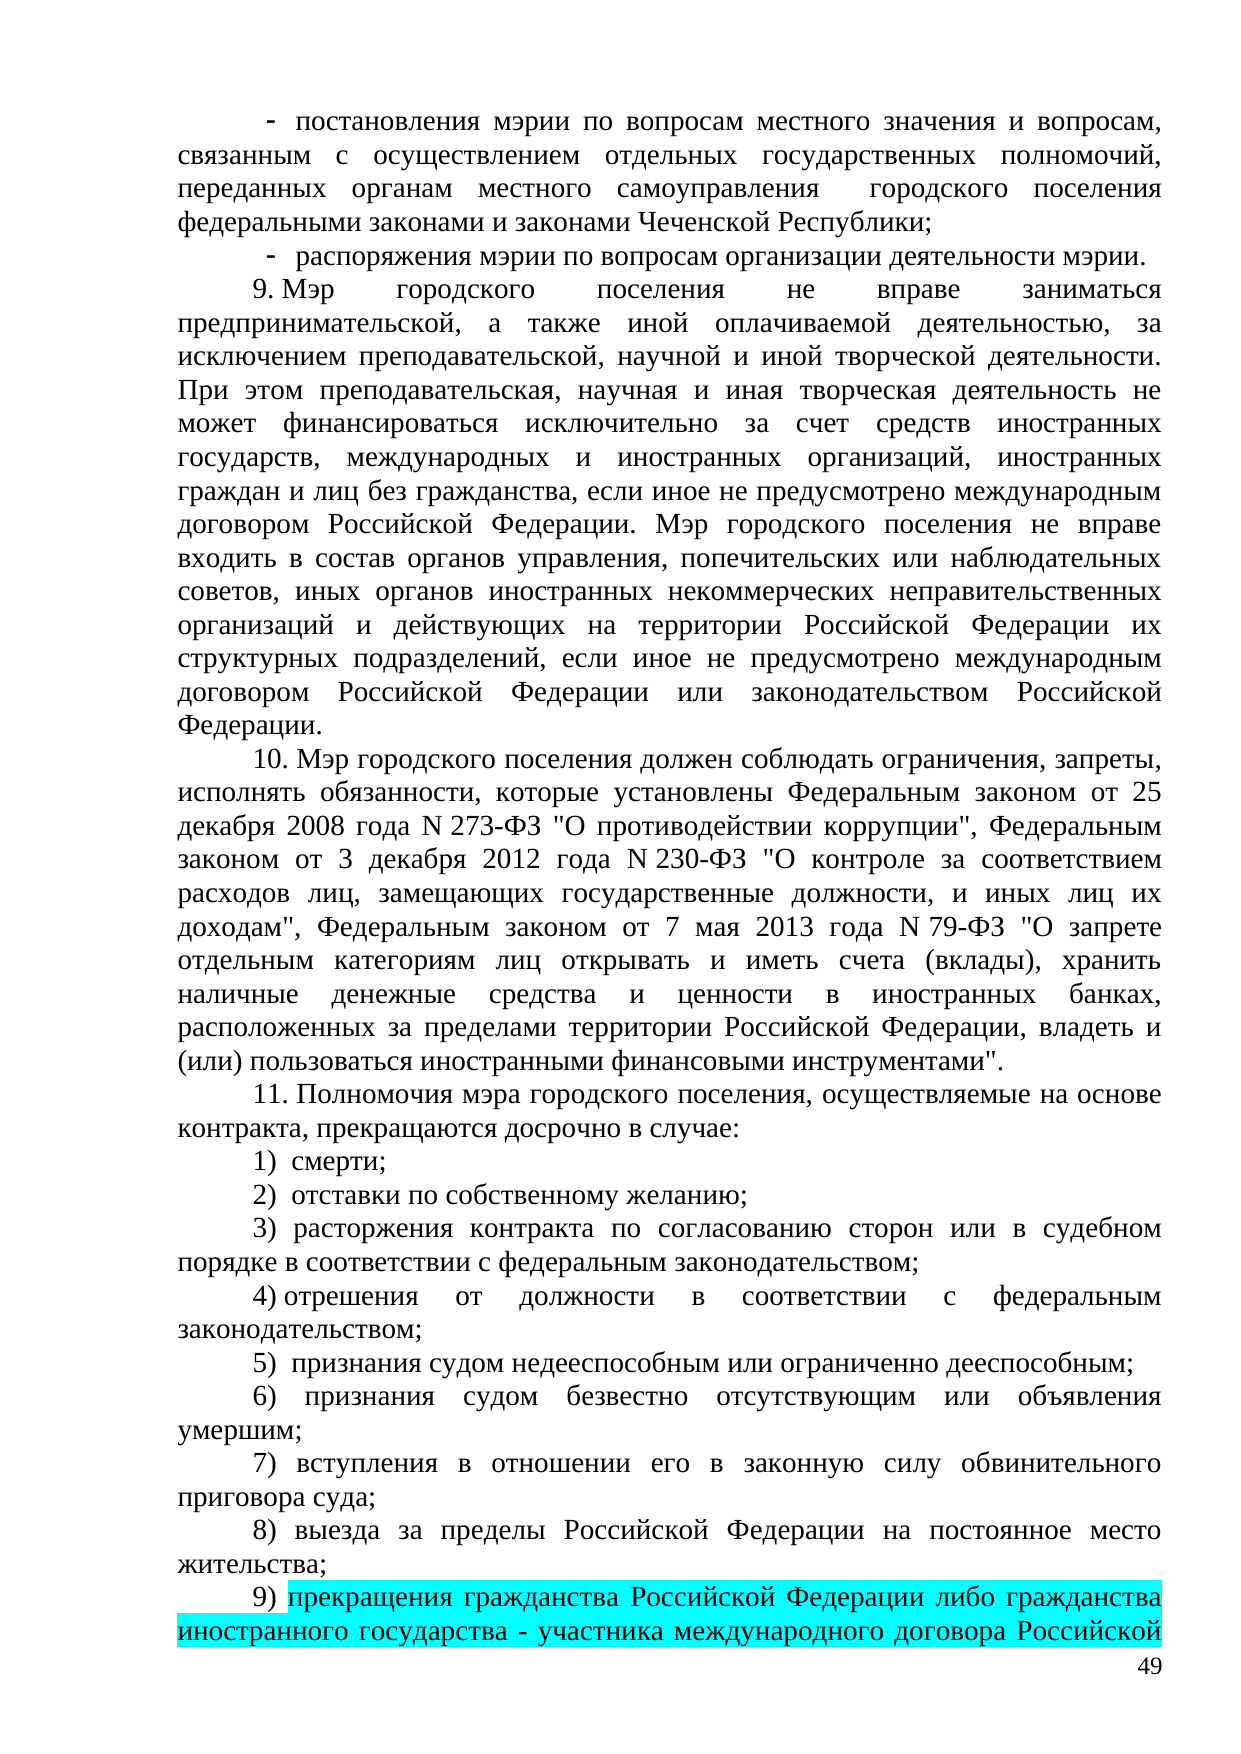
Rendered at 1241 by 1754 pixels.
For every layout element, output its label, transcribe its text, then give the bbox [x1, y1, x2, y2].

text 3) расторжения контракта по согласованию сторон или в судебном порядке в соответствии с федеральным законодательством; [177, 1211, 1162, 1278]
list постановления мэрии по вопросам местного значения и вопросам, связанным с осуществлением отдельных государственных полномочий, переданных органам местного самоуправления городского поселения федеральными законами и законами Чеченской Республики; [177, 103, 1162, 238]
text 5) признания судом недееспособным или ограниченно дееспособным; [177, 1345, 1162, 1378]
text 8) выезда за пределы Российской Федерации на постоянное место жительства; [177, 1512, 1162, 1579]
text 2) отставки по собственному желанию; [177, 1177, 1162, 1211]
text 10. Мэр городского поселения должен соблюдать ограничения, запреты, исполнять обязанности, которые установлены Федеральным законом от 25 декабря 2008 года N 273-ФЗ "О противодействии коррупции", Федеральным законом от 3 декабря 2012 года N 230-ФЗ "О контроле за соответствием расходов лиц, замещающих государственные должности, и иных лиц их доходам", Федеральным законом от 7 мая 2013 года N 79-ФЗ "О запрете отдельным категориям лиц открывать и иметь счета (вклады), хранить наличные денежные средства и ценности в иностранных банках, расположенных за пределами территории Российской Федерации, владеть и (или) пользоваться иностранными финансовыми инструментами". [177, 741, 1162, 1076]
text 1) смерти; [177, 1143, 1162, 1177]
list распоряжения мэрии по вопросам организации деятельности мэрии. [177, 238, 1162, 271]
text 6) признания судом безвестно отсутствующим или объявления умершим; [177, 1378, 1162, 1445]
text 11. Полномочия мэра городского поселения, осуществляемые на основе контракта, прекращаются досрочно в случае: [177, 1076, 1162, 1143]
text 7) вступления в отношении его в законную силу обвинительного приговора суда; [177, 1445, 1162, 1512]
text 9. Мэр городского поселения не вправе заниматься предпринимательской, а также иной оплачиваемой деятельностью, за исключением преподавательской, научной и иной творческой деятельности. При этом преподавательская, научная и иная творческая деятельность не может финансироваться исключительно за счет средств иностранных государств, международных и иностранных организаций, иностранных граждан и лиц без гражданства, если иное не предусмотрено международным договором Российской Федерации. Мэр городского поселения не вправе входить в состав органов управления, попечительских или наблюдательных советов, иных органов иностранных некоммерческих неправительственных организаций и действующих на территории Российской Федерации их структурных подразделений, если иное не предусмотрено международным договором Российской Федерации или законодательством Российской Федерации. [177, 271, 1162, 741]
text 4) отрешения от должности в соответствии с федеральным законодательством; [177, 1278, 1162, 1345]
